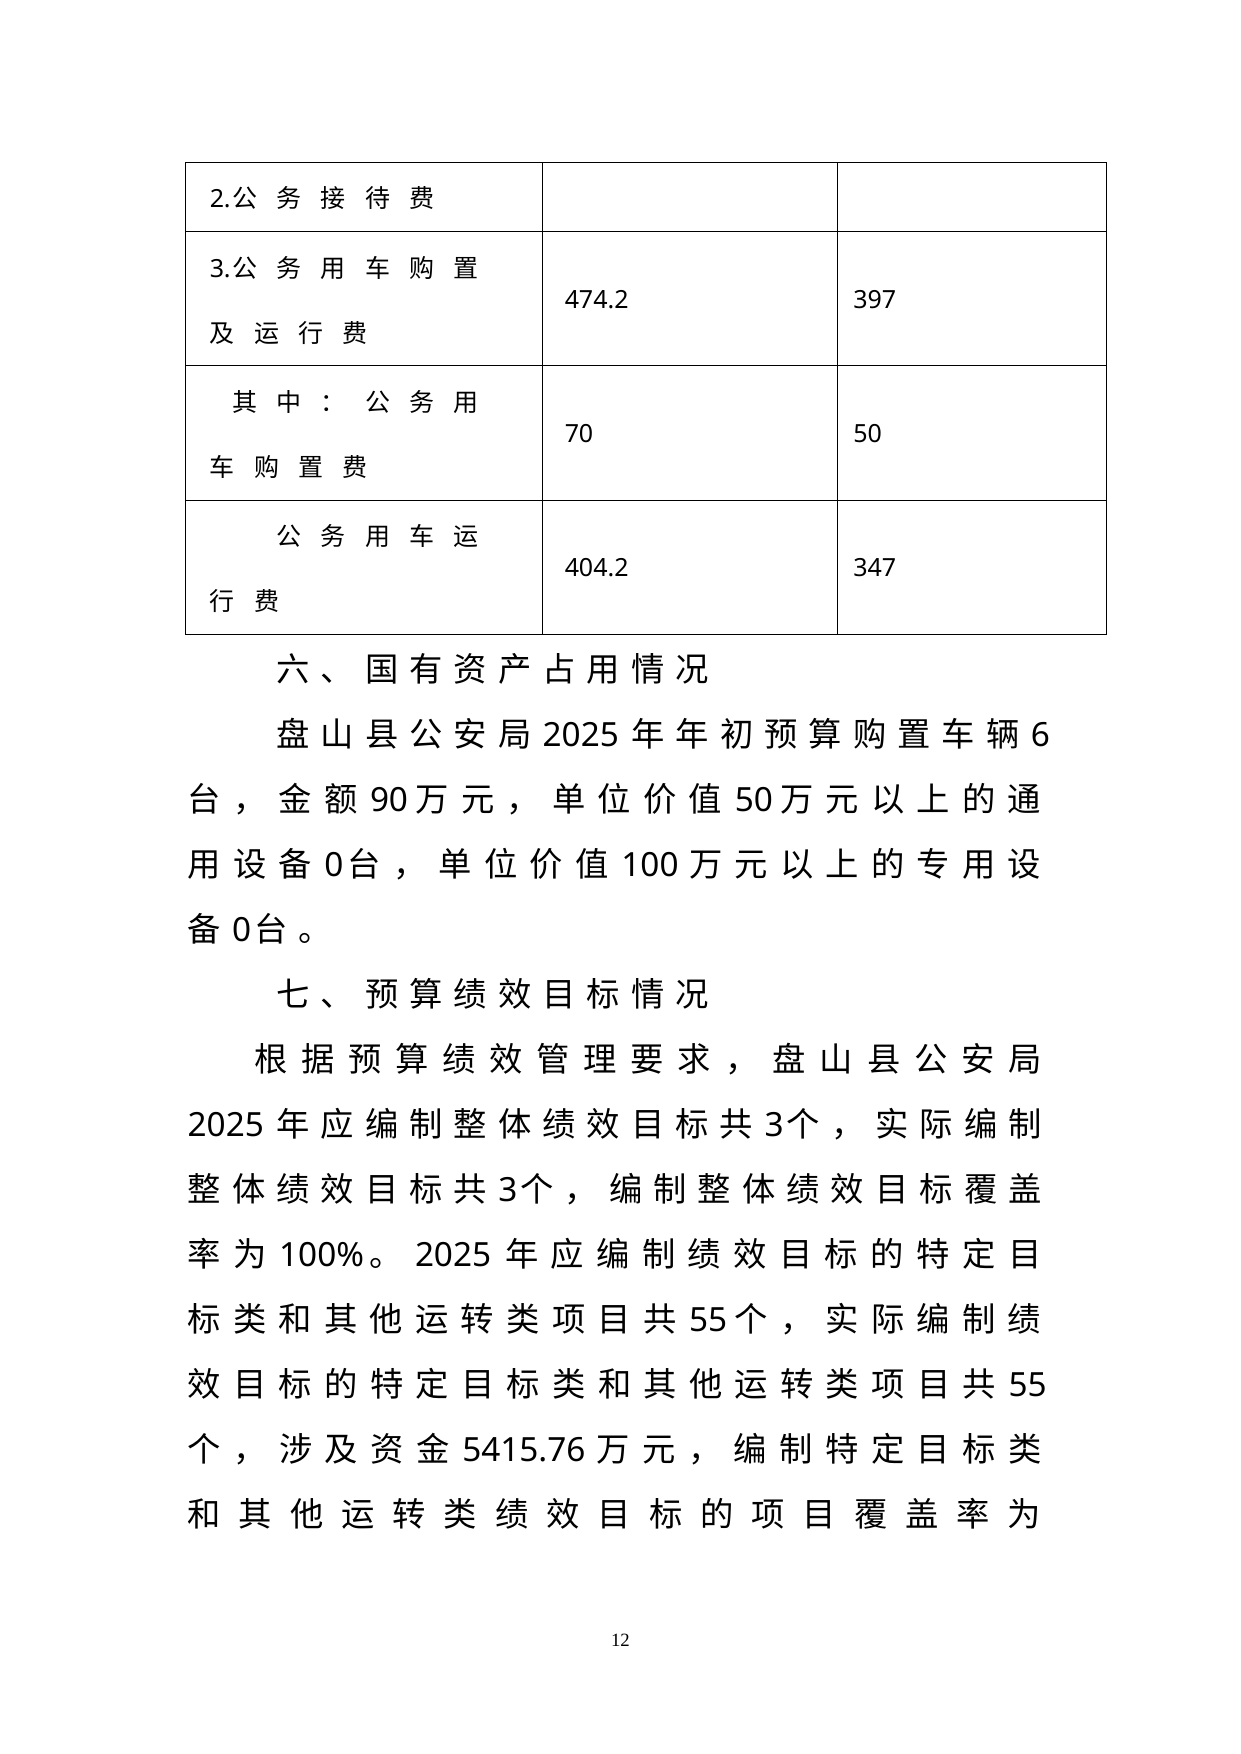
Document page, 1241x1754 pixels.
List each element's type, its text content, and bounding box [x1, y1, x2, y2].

table_cell 公务用车运行费 [186, 501, 542, 634]
table_cell 474.2 [543, 232, 837, 365]
table_cell 404.2 [543, 501, 837, 634]
table_cell 3.公务用车购置及运行费 [186, 232, 542, 365]
table_cell 2.公务接待费 [186, 163, 542, 231]
table_cell 70 [543, 366, 837, 499]
table_cell [838, 163, 1106, 231]
table_cell 50 [838, 366, 1106, 499]
table_cell 其中：公务用车购置费 [186, 366, 542, 499]
table_cell 347 [838, 501, 1106, 634]
text 盘山县公安局2025年年初预算购置车辆6台，金额90万元，单位价值50万元以上的通用设备0台，单位价值100万元以上的专用设备0台。 [187, 700, 1053, 960]
text 六、国有资产占用情况 [187, 635, 1053, 700]
table_cell [543, 163, 837, 231]
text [187, 1025, 1053, 1545]
text 七、预算绩效目标情况 [187, 960, 1053, 1025]
table_cell 397 [838, 232, 1106, 365]
